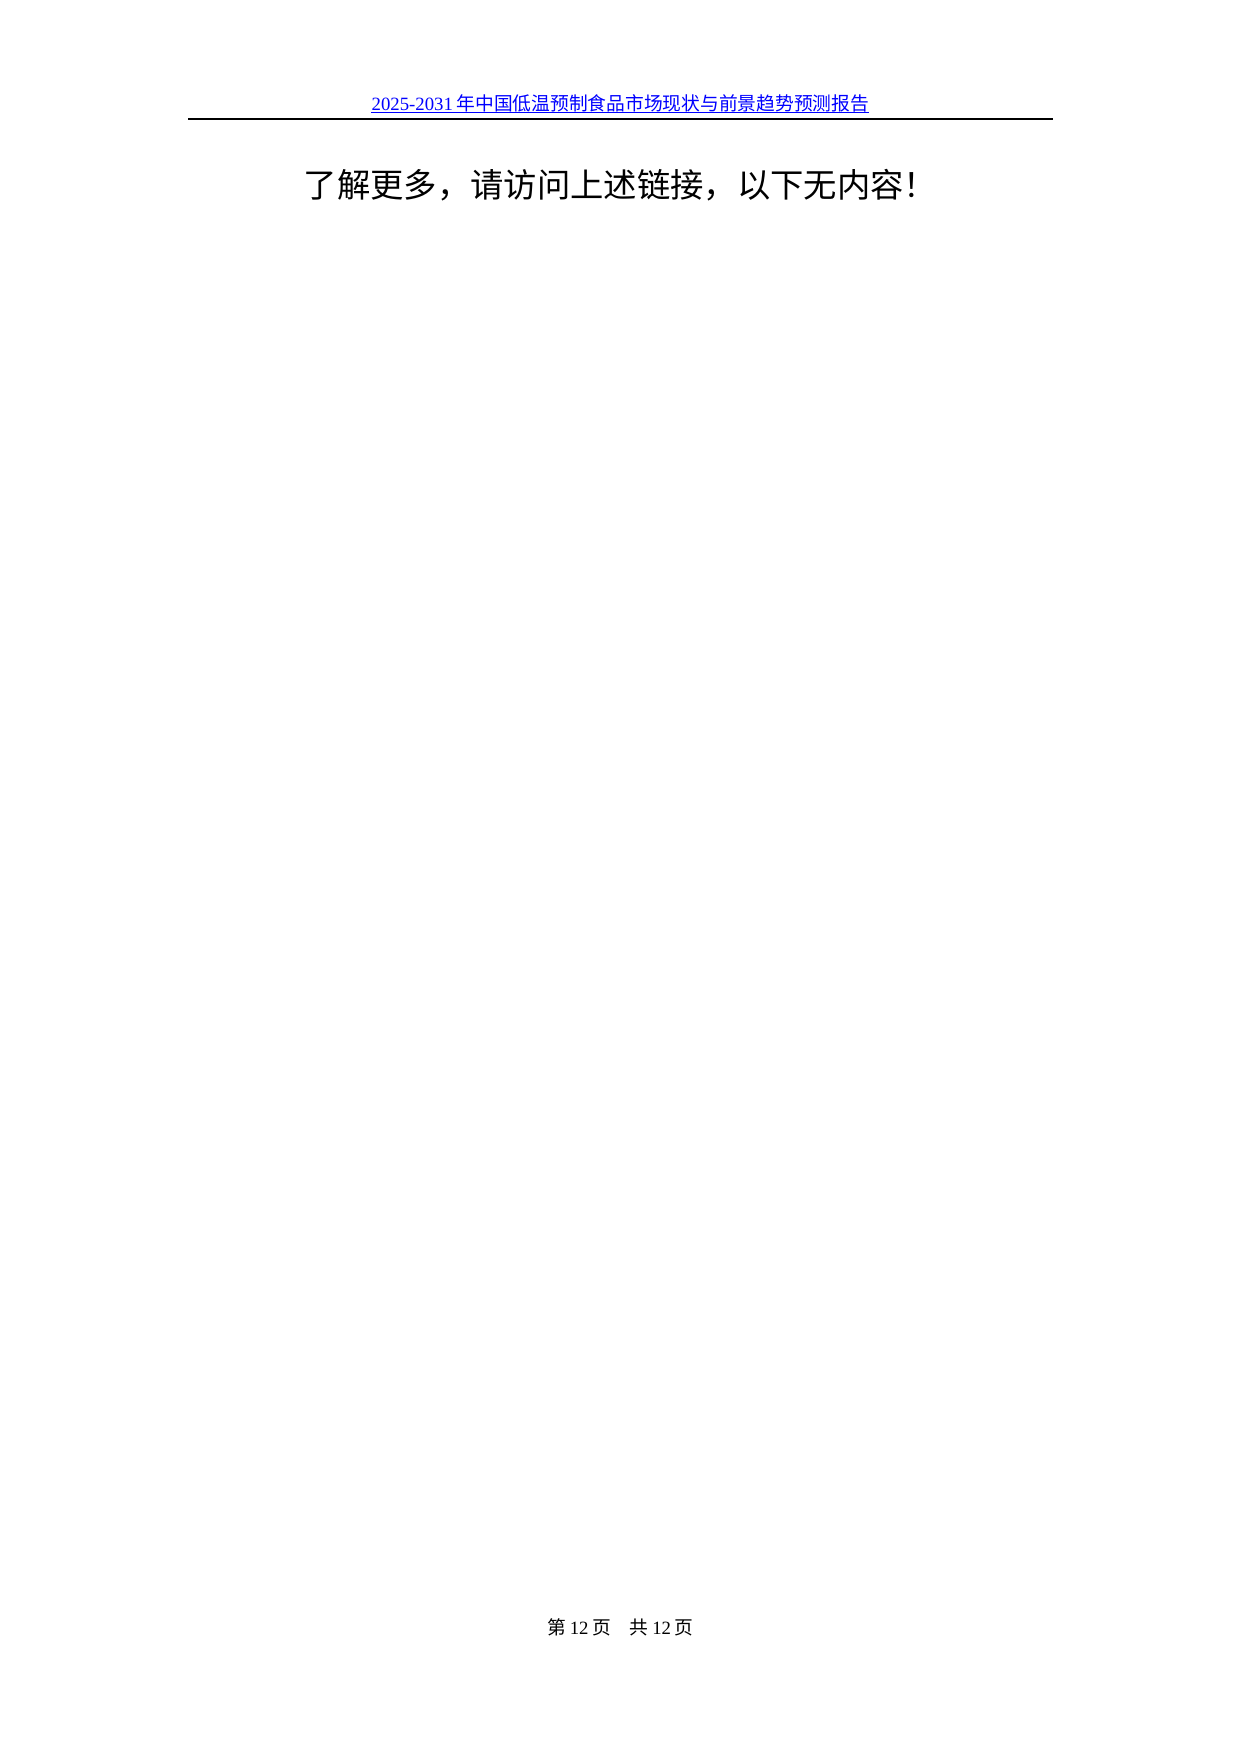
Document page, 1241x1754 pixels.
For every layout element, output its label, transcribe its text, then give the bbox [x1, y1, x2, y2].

title 了解更多，请访问上述链接，以下无内容！ [187, 150, 1053, 215]
